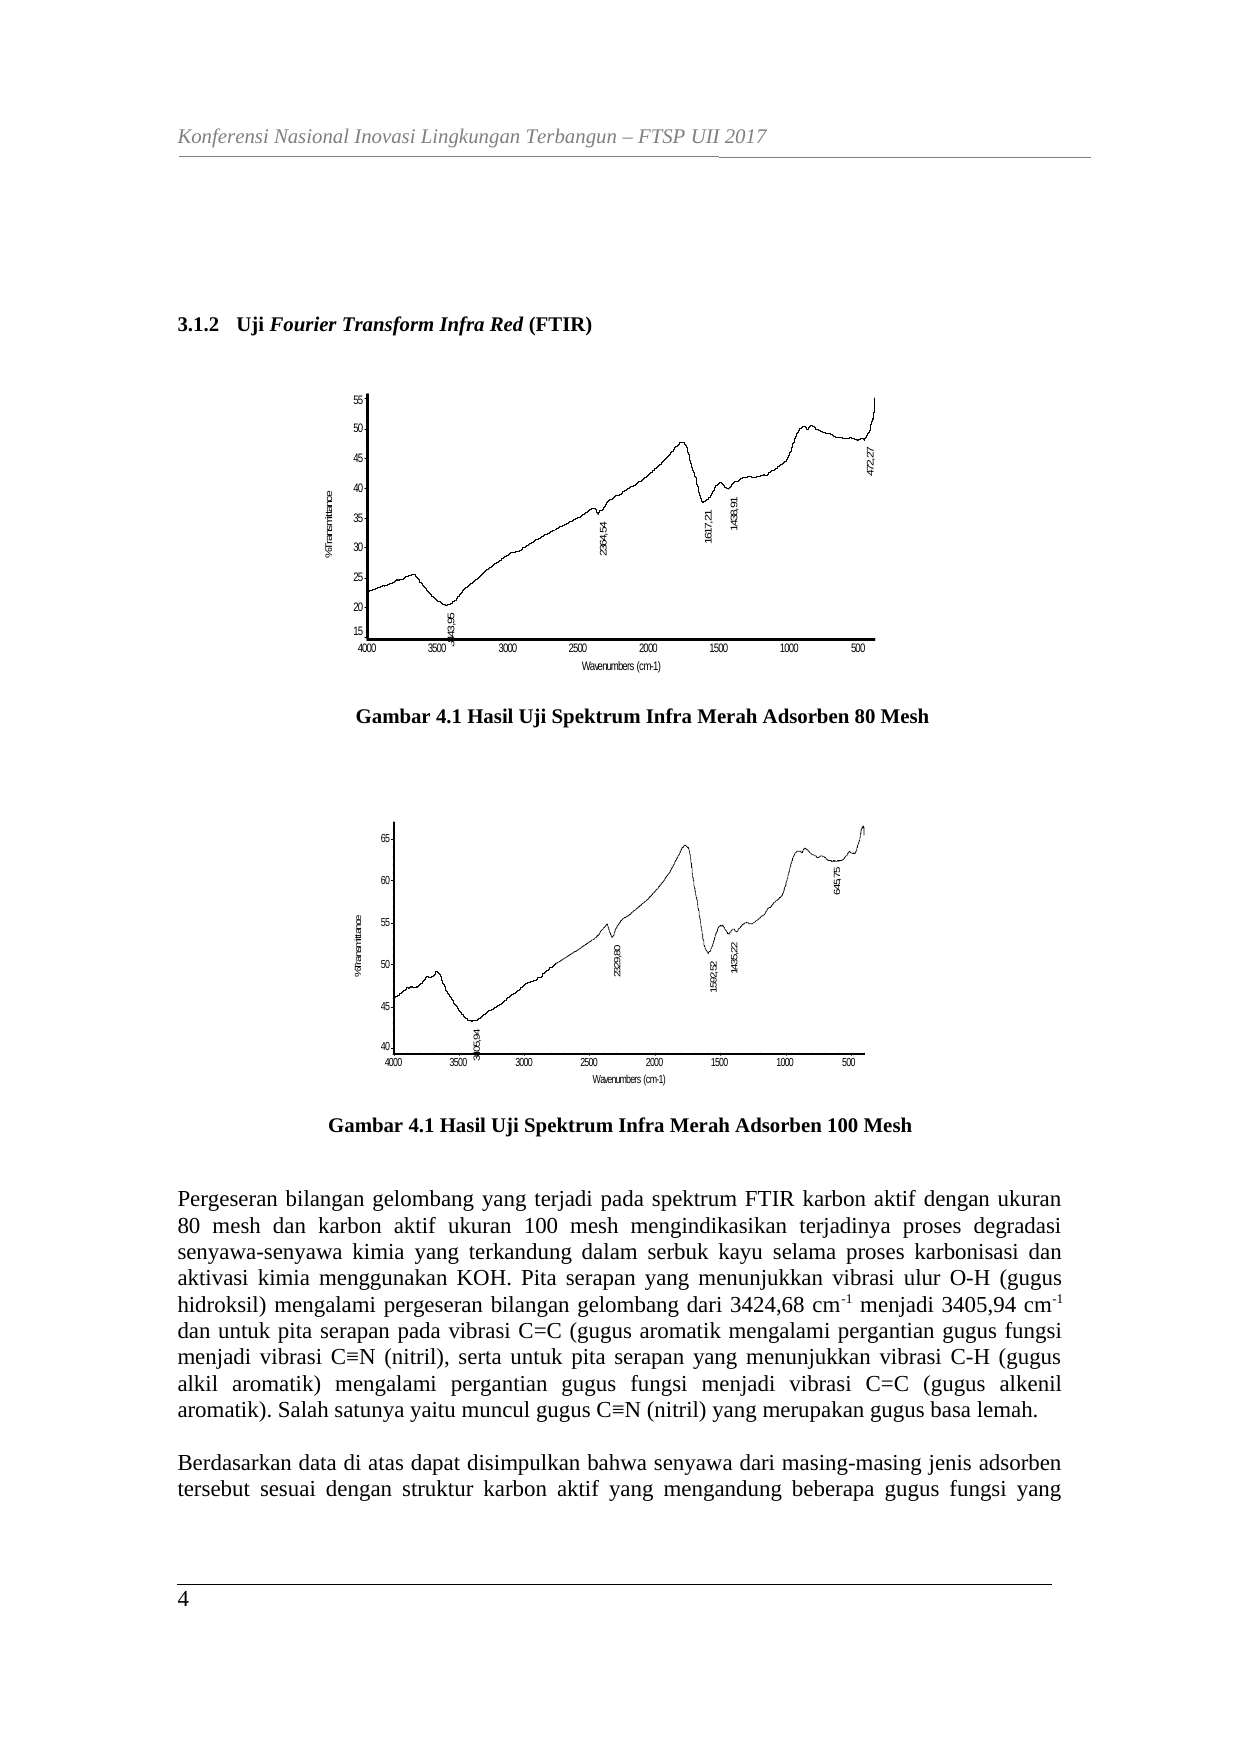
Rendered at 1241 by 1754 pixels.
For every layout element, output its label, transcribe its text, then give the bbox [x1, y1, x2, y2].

text Gambar 4.1 Hasil Uji Spektrum Infra Merah Adsorben 100 Mesh [177, 1113, 1063, 1137]
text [177, 1449, 1063, 1502]
text Pergeseran bilangan gelombang yang terjadi pada spektrum FTIR karbon aktif dengan ukuran 80 mesh dan karbon aktif ukuran 100 mesh mengindikasikan terjadinya proses degradasi senyawa-senyawa kimia yang terkandung dalam serbuk kayu selama proses karbonisasi dan aktivasi kimia menggunakan KOH. Pita serapan yang menunjukkan vibrasi ulur O-H (gugus hidroksil) mengalami pergeseran bilangan gelombang dari 3424,68 cm-1 menjadi 3405,94 cm-1 dan untuk pita serapan pada vibrasi C=C (gugus aromatik mengalami pergantian gugus fungsi menjadi vibrasi C≡N (nitril), serta untuk pita serapan yang menunjukkan vibrasi C-H (gugus alkil aromatik) mengalami pergantian gugus fungsi menjadi vibrasi C=C (gugus alkenil aromatik). Salah satunya yaitu muncul gugus C≡N (nitril) yang merupakan gugus basa lemah. [177, 1185, 1063, 1422]
list Gambar 4.1 Hasil Uji Spektrum Infra Merah Adsorben 80 Mesh [222, 704, 1063, 728]
list Uji Fourier Transform Infra Red (FTIR) [177, 312, 1063, 336]
